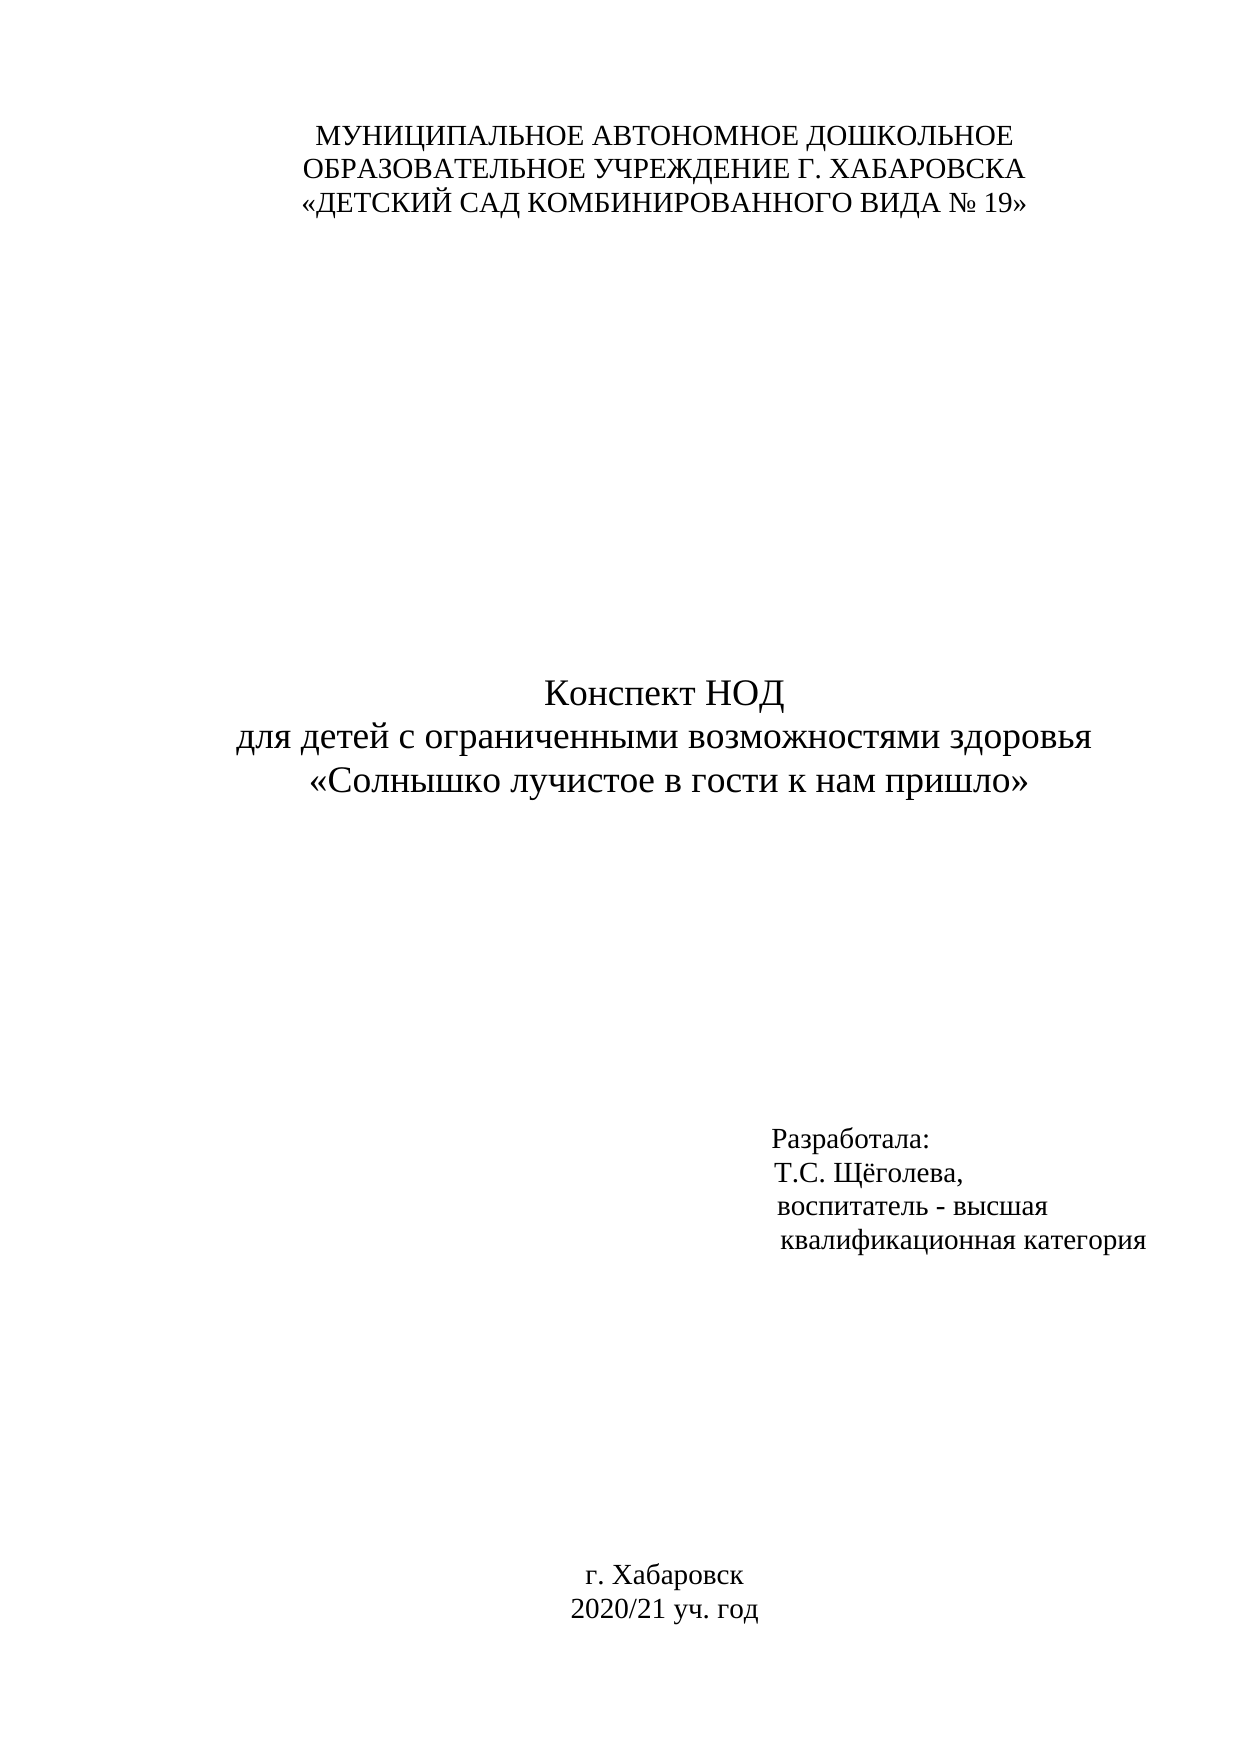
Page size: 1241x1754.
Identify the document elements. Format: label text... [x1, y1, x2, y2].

text «ДЕТСКИЙ САД КОМБИНИРОВАННОГО ВИДА № 19» [177, 185, 1152, 219]
text Разработала: [177, 1121, 1152, 1155]
text 2020/21 уч. год [177, 1591, 1152, 1624]
text воспитатель - высшая [177, 1188, 1152, 1222]
text г. Хабаровск [177, 1557, 1152, 1591]
text для детей с ограниченными возможностями здоровья «Солнышко лучистое в гости к нам пришло» [177, 714, 1152, 800]
text МУНИЦИПАЛЬНОЕ АВТОНОМНОЕ ДОШКОЛЬНОЕ [177, 118, 1152, 152]
text ОБРАЗОВАТЕЛЬНОЕ УЧРЕЖДЕНИЕ Г. ХАБАРОВСКА [177, 152, 1152, 185]
text квалификационная категория [177, 1222, 1152, 1255]
text Конспект НОД [177, 671, 1152, 714]
text Т.С. Щёголева, [177, 1155, 1152, 1188]
